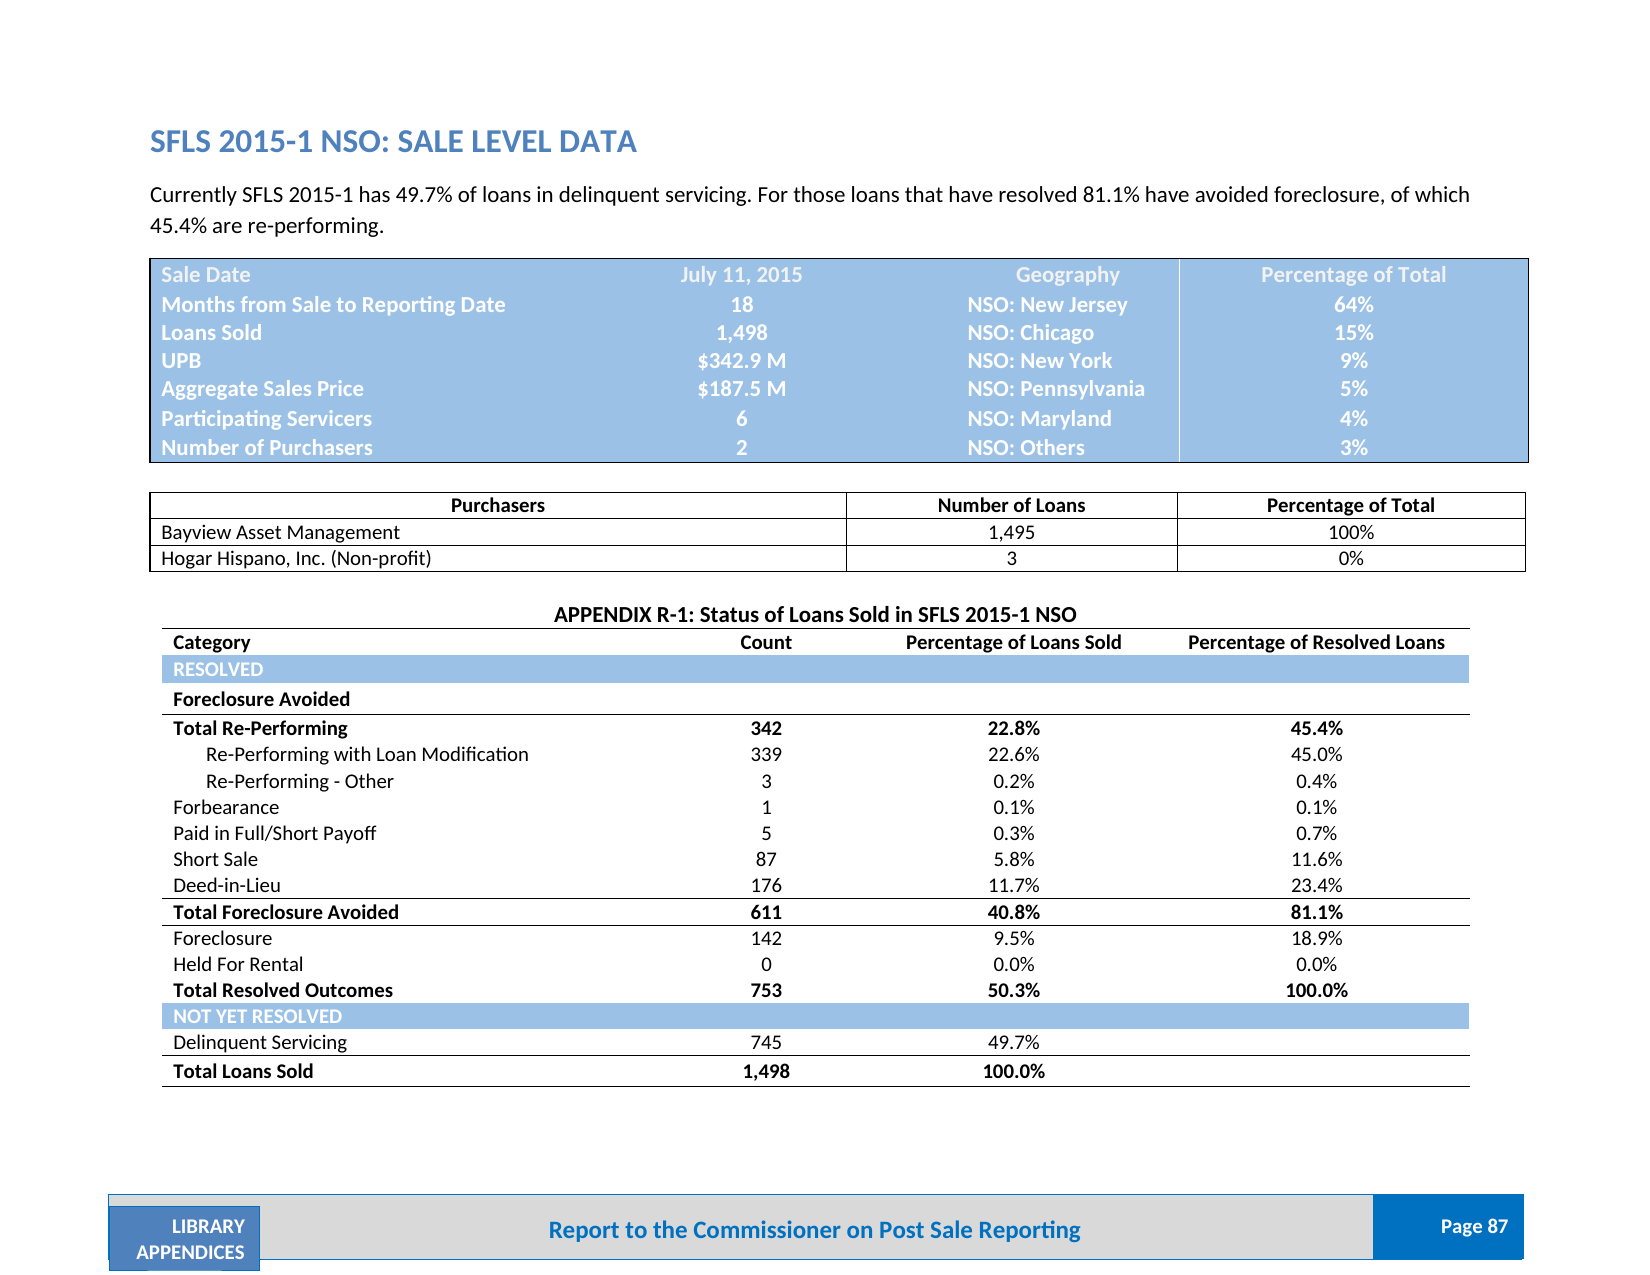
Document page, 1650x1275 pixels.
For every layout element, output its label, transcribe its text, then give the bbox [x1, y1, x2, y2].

text SFLS 2015-1 NSO: SALE LEVEL DATA [150, 120, 1481, 161]
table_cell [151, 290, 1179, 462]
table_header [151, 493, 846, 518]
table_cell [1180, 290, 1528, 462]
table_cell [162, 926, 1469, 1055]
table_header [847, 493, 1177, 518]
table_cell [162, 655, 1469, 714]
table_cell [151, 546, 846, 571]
text APPENDIX R-1: Status of Loans Sold in SFLS 2015-1 NSO [150, 600, 1481, 628]
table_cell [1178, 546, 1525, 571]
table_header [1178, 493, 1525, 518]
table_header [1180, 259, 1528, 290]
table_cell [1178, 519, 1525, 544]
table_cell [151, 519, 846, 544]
text Currently SFLS 2015-1 has 49.7% of loans in delinquent servicing. For those loans that have resolved 81.1% have avoided foreclosure, of which 45.4% are re-performing. [150, 181, 1481, 239]
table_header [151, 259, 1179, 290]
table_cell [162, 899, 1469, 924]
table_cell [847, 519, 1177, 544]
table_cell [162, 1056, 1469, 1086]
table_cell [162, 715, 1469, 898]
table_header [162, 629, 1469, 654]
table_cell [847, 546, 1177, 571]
